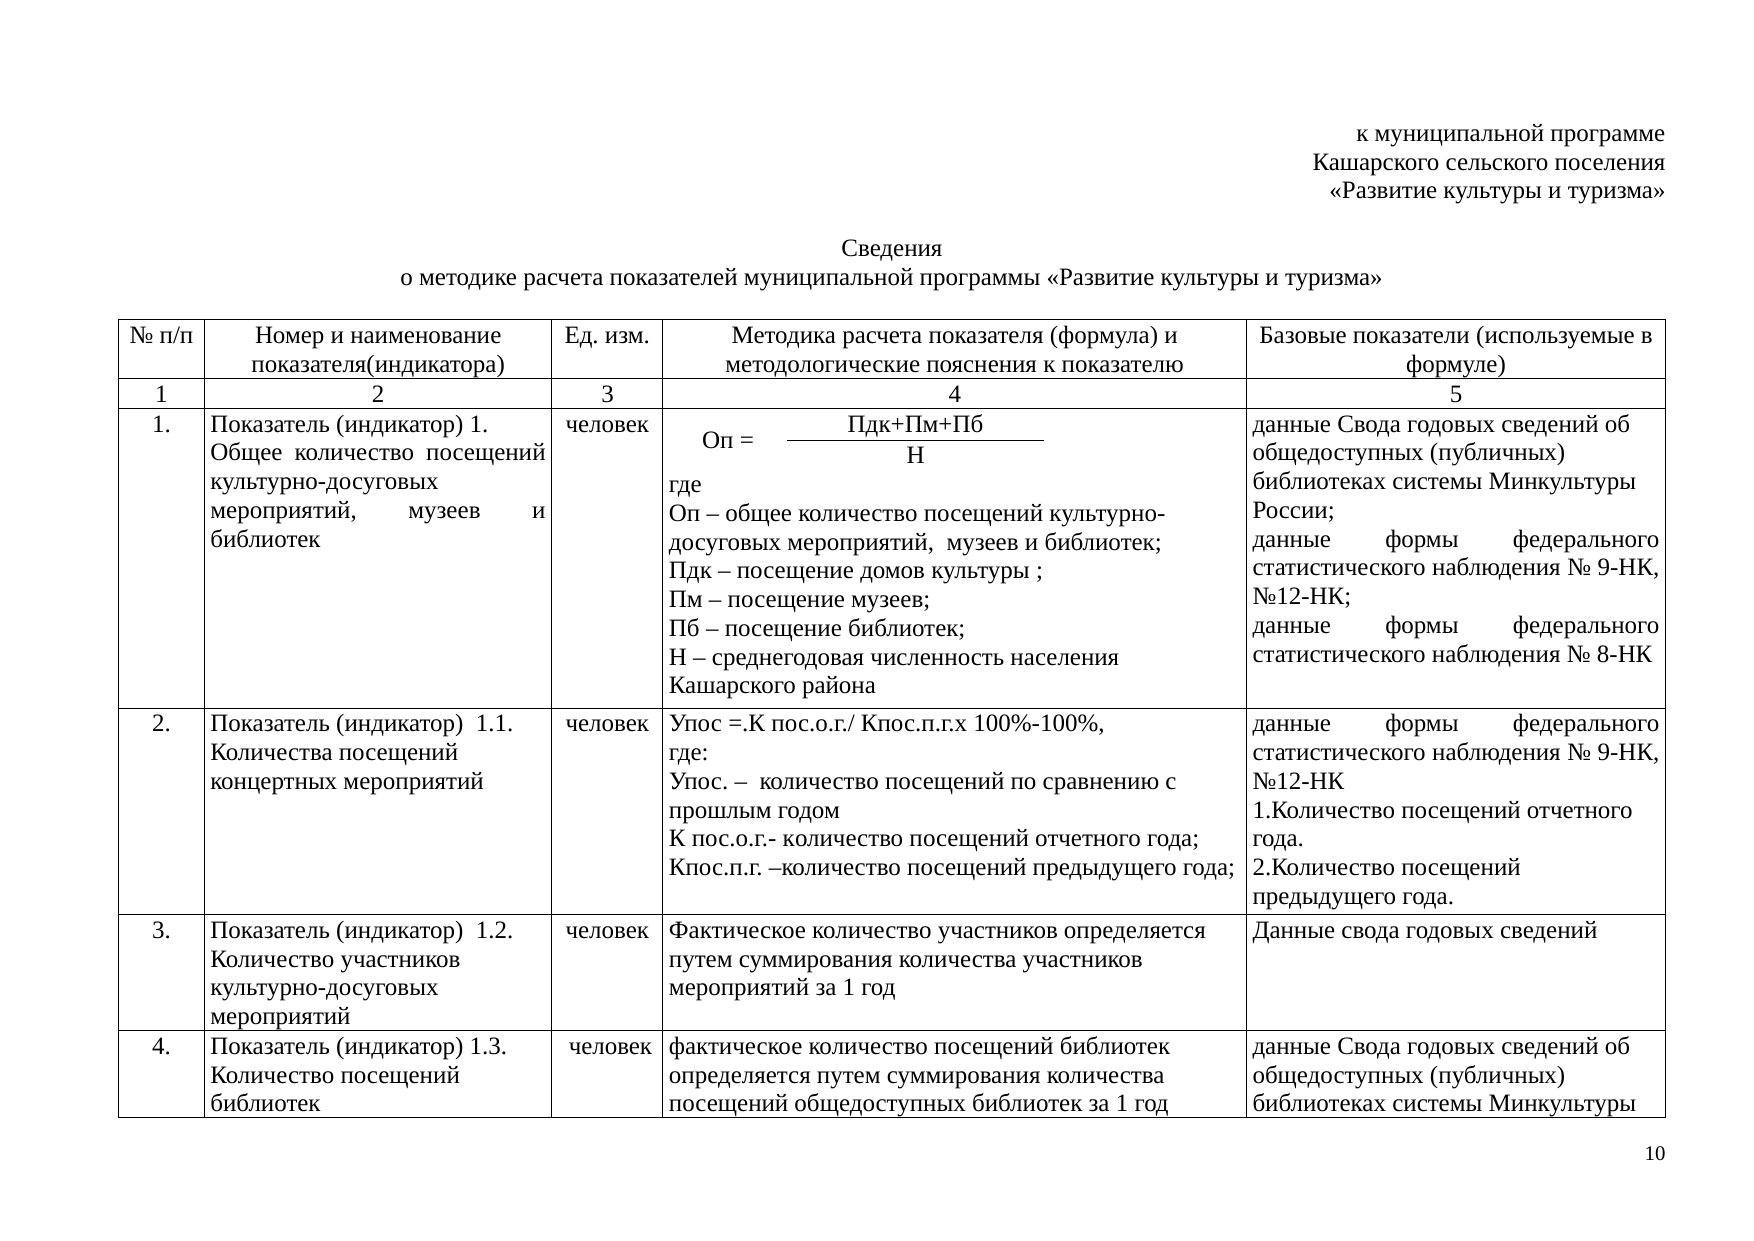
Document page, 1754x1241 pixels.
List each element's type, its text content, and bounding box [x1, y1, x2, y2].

table_cell Данные свода годовых сведений [1247, 915, 1665, 1030]
text о методике расчета показателей муниципальной программы «Развитие культуры и туризма» [118, 262, 1665, 291]
table_cell данные формы федерального статистического наблюдения № 9-НК, №12-НК 1.Количество посещений отчетного года. 2.Количество посещений предыдущего года. [1247, 709, 1665, 914]
table_cell человек [552, 709, 662, 914]
table_cell 5 [1247, 379, 1665, 408]
text Кашарского сельского поселения [118, 147, 1665, 176]
table_header Методика расчета показателя (формула) и методологические пояснения к показателю [663, 320, 1246, 378]
table_cell 4. [119, 1031, 204, 1117]
table_cell 2. [119, 709, 204, 914]
table_cell 2 [205, 379, 551, 408]
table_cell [205, 1031, 551, 1117]
table_header Ед. изм. [552, 320, 662, 378]
table_cell 3 [552, 379, 662, 408]
table_cell Показатель (индикатор) 1. Общее количество посещений культурно-досуговых мероприятий, музеев и библиотек [205, 409, 551, 707]
table_cell человек [552, 915, 662, 1030]
table_header Базовые показатели (используемые в формуле) [1247, 320, 1665, 378]
text «Развитие культуры и туризма» [118, 176, 1665, 204]
table_cell Показатель (индикатор) 1.2. Количество участников культурно-досуговых мероприятий [205, 915, 551, 1030]
text к муниципальной программе [118, 118, 1665, 147]
table_cell Показатель (индикатор) 1.1. Количества посещений концертных мероприятий [205, 709, 551, 914]
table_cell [1247, 1031, 1665, 1117]
table_cell 1. [119, 409, 204, 707]
text Сведения [118, 233, 1665, 262]
table_cell человек [552, 1031, 662, 1117]
table_header № п/п [119, 320, 204, 378]
table_cell Упос =.К пос.о.г./ Кпос.п.г.х 100%-100%, где: Упос. – количество посещений по сравнению с прошлым годом К пос.о.г.- количество посещений отчетного года; Кпос.п.г. –количество посещений предыдущего года; [663, 709, 1246, 914]
table_cell 1 [119, 379, 204, 408]
table_cell 3. [119, 915, 204, 1030]
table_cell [663, 1031, 1246, 1117]
table_cell где Оп – общее количество посещений культурно-досуговых мероприятий, музеев и библиотек; Пдк – посещение домов культуры ; Пм – посещение музеев; Пб – посещение библиотек; Н – среднегодовая численность населения Кашарского района [663, 409, 1246, 707]
table_cell человек [552, 409, 662, 707]
table_header Номер и наименование показателя(индикатора) [205, 320, 551, 378]
table_cell данные Свода годовых сведений об общедоступных (публичных) библиотеках системы Минкультуры России; данные формы федерального статистического наблюдения № 9-НК, №12-НК; данные формы федерального статистического наблюдения № 8-НК [1247, 409, 1665, 707]
table_cell 4 [663, 379, 1246, 408]
table_cell Фактическое количество участников определяется путем суммирования количества участников мероприятий за 1 год [663, 915, 1246, 1030]
